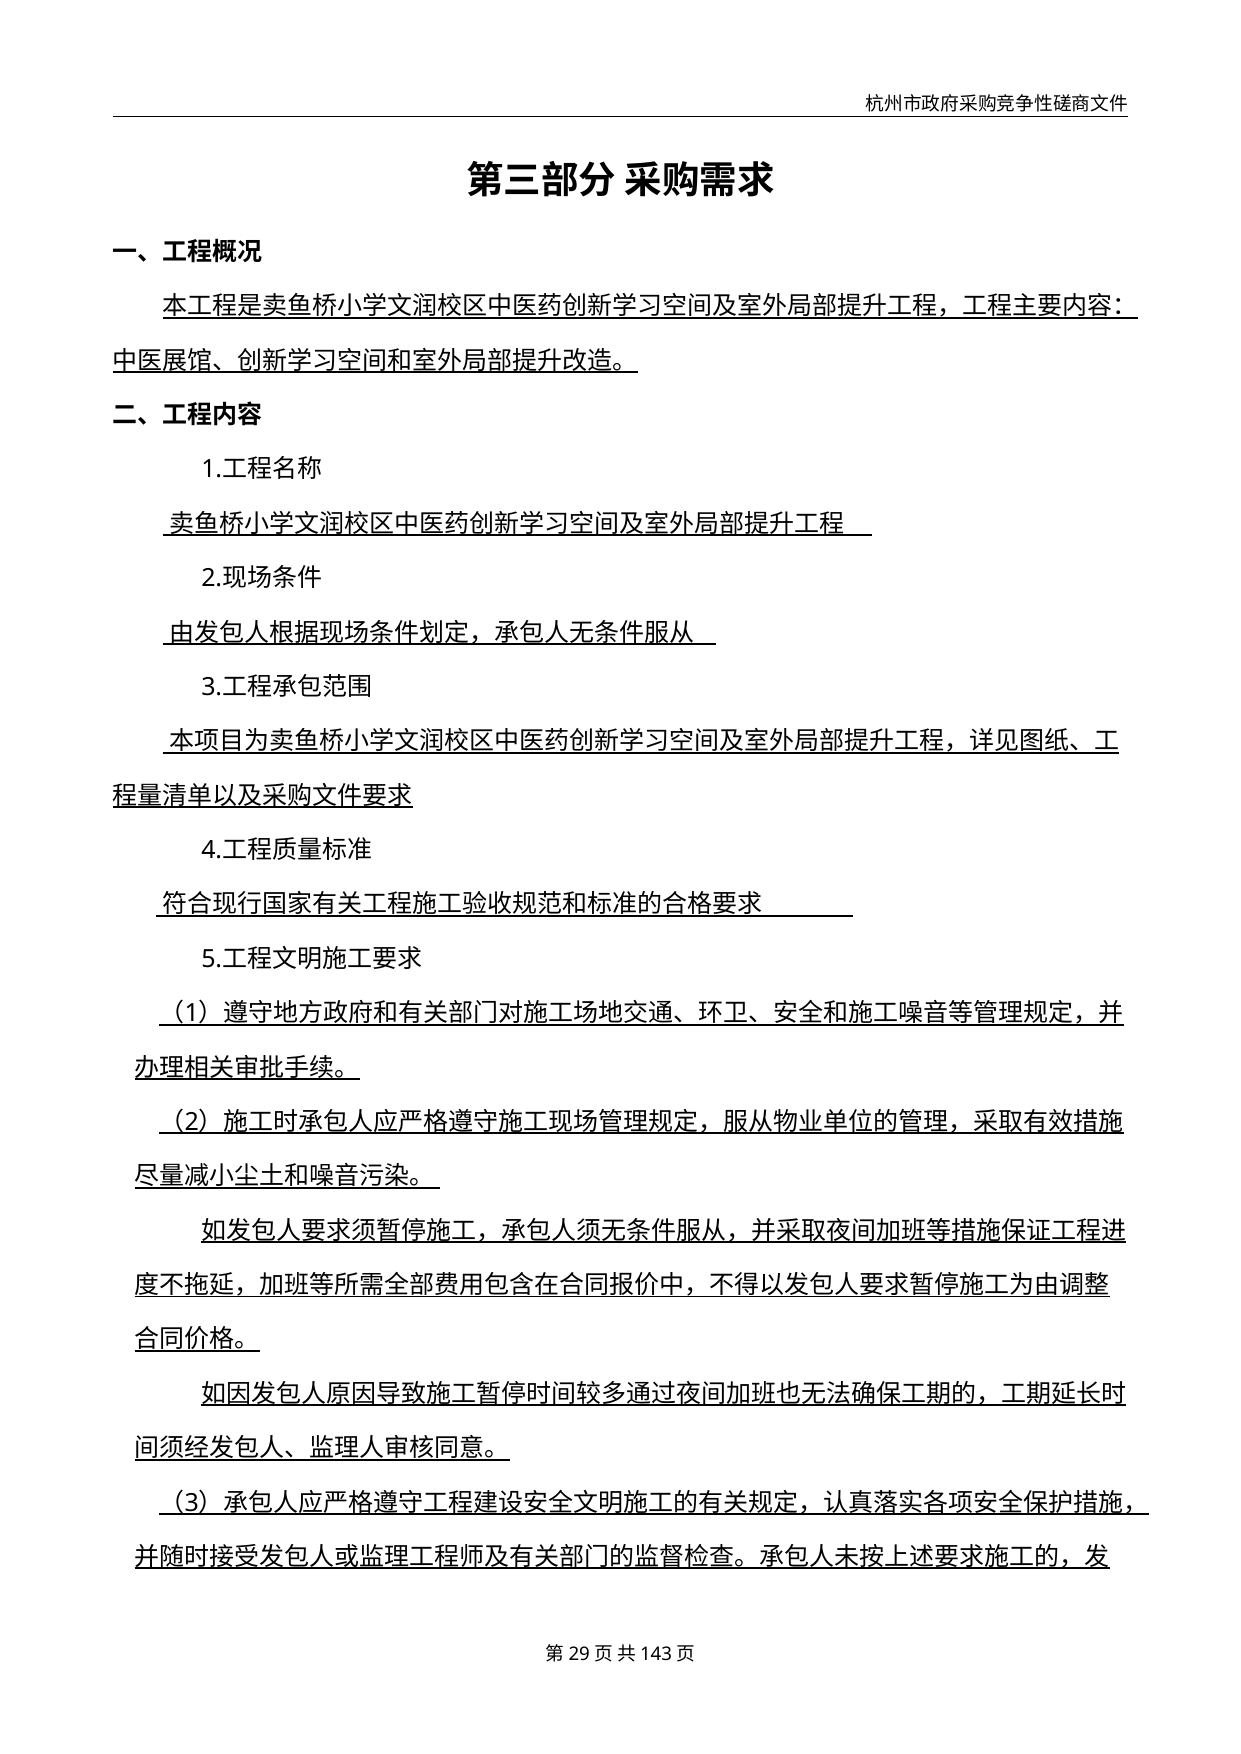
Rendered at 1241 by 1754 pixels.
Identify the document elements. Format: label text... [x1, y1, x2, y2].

text 5.工程文明施工要求 [134, 938, 1128, 974]
text 符合现行国家有关工程施工验收规范和标准的合格要求 [112, 884, 1128, 920]
text （2）施工时承包人应严格遵守施工现场管理规定，服从物业单位的管理，采取有效措施尽量减小尘土和噪音污染。 [134, 1101, 1128, 1192]
text 卖鱼桥小学文润校区中医药创新学习空间及室外局部提升工程 [112, 503, 1128, 539]
text 1.工程名称 [134, 449, 1128, 485]
text 4.工程质量标准 [134, 829, 1128, 866]
text （1）遵守地方政府和有关部门对施工场地交通、环卫、安全和施工噪音等管理规定，并办理相关审批手续。 [134, 993, 1128, 1083]
text 本项目为卖鱼桥小学文润校区中医药创新学习空间及室外局部提升工程，详见图纸、工程量清单以及采购文件要求 [112, 721, 1128, 811]
text 由发包人根据现场条件划定，承包人无条件服从 [112, 612, 1128, 648]
text 一、工程概况 [112, 231, 1128, 268]
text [134, 1482, 1128, 1573]
text 本工程是卖鱼桥小学文润校区中医药创新学习空间及室外局部提升工程，工程主要内容：中医展馆、创新学习空间和室外局部提升改造。 [112, 286, 1128, 376]
text 如发包人要求须暂停施工，承包人须无条件服从，并采取夜间加班等措施保证工程进度不拖延，加班等所需全部费用包含在合同报价中，不得以发包人要求暂停施工为由调整合同价格。 [134, 1210, 1128, 1355]
text 如因发包人原因导致施工暂停时间较多通过夜间加班也无法确保工期的，工期延长时间须经发包人、监理人审核同意。 [134, 1373, 1128, 1464]
text 第三部分 采购需求 [112, 150, 1128, 204]
text 二、工程内容 [112, 394, 1128, 431]
text 3.工程承包范围 [134, 666, 1128, 703]
text 2.现场条件 [134, 558, 1128, 594]
